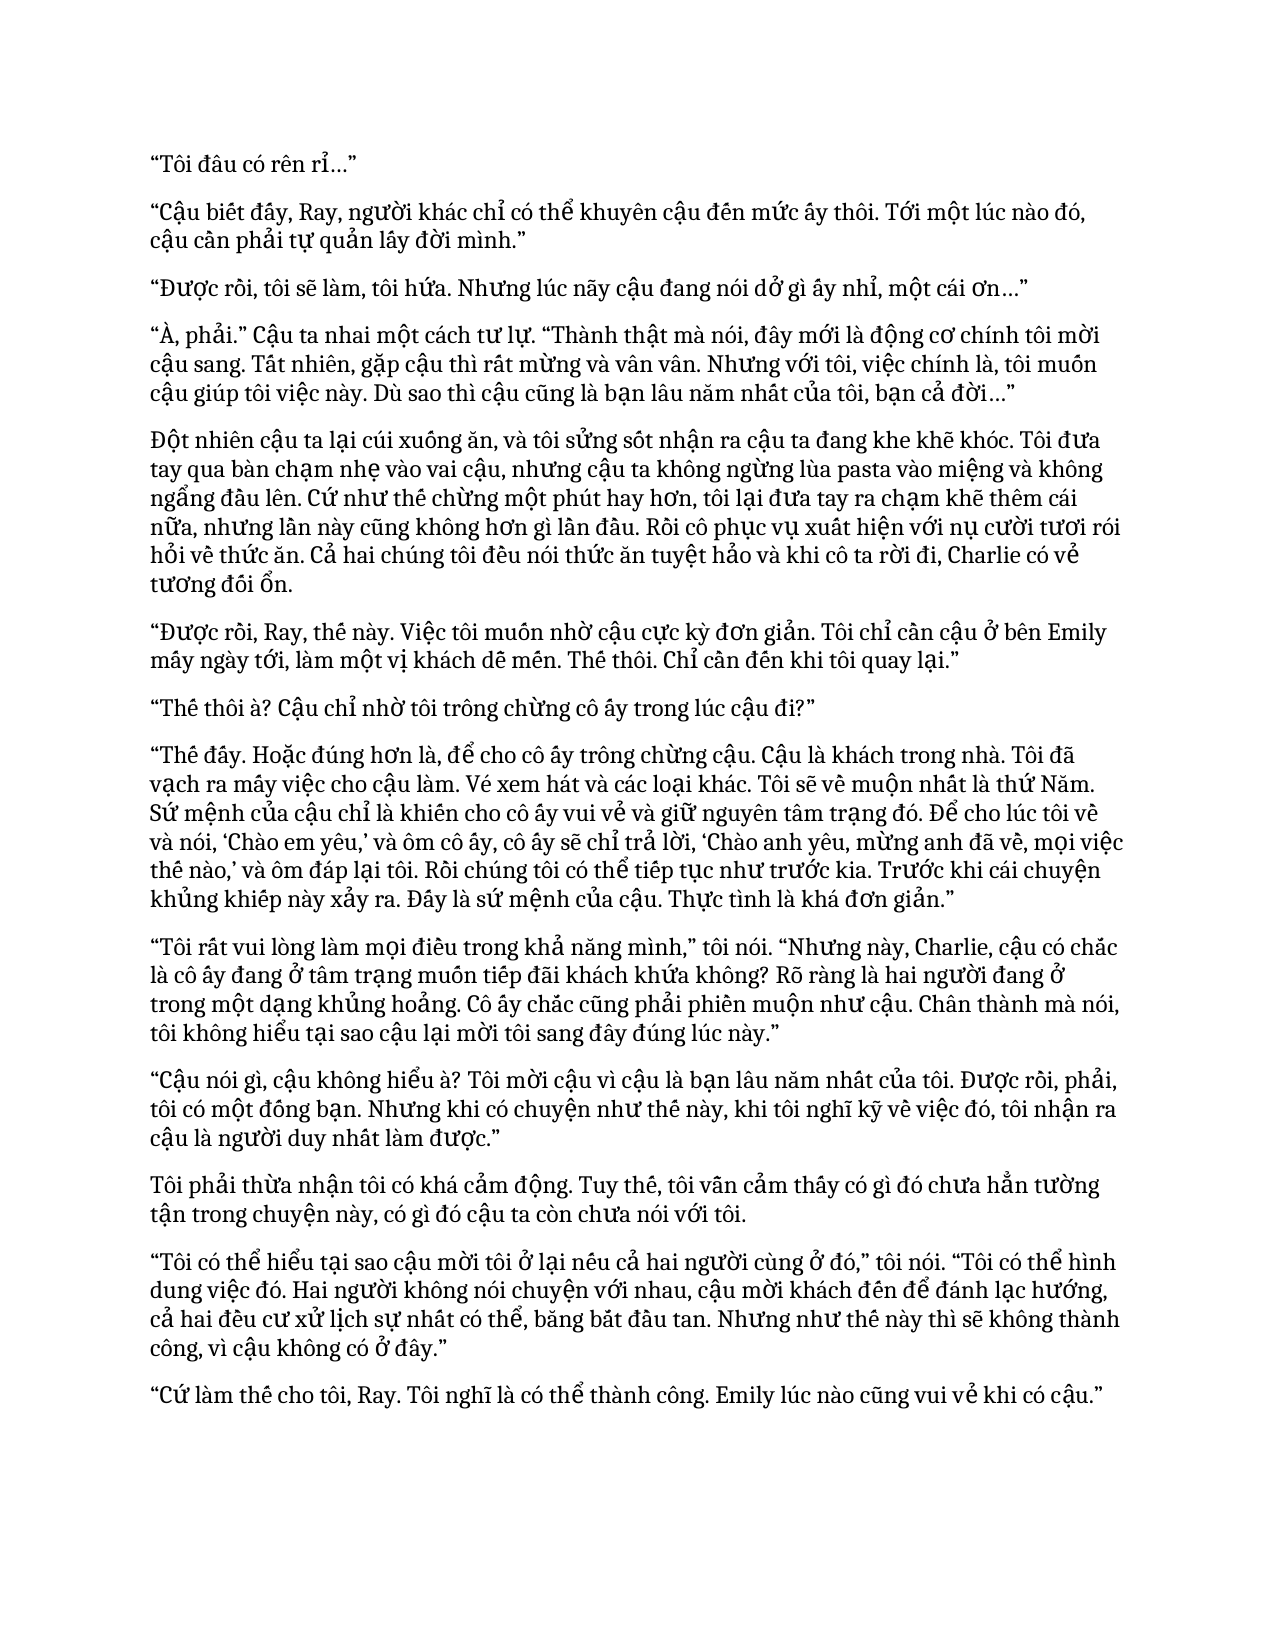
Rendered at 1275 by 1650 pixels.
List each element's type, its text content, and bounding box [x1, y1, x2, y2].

text “Cậu biết đấy, Ray, người khác chỉ có thể khuyên cậu đến mức ấy thôi. Tới một lúc nào đó, cậu cần phải tự quản lấy đời mình.” [150, 197, 1125, 255]
text “Cậu nói gì, cậu không hiểu à? Tôi mời cậu vì cậu là bạn lâu năm nhất của tôi. Được rồi, phải, tôi có một đống bạn. Nhưng khi có chuyện như thế này, khi tôi nghĩ kỹ về việc đó, tôi nhận ra cậu là người duy nhất làm được.” [150, 1066, 1125, 1152]
text “Được rồi, Ray, thế này. Việc tôi muốn nhờ cậu cực kỳ đơn giản. Tôi chỉ cần cậu ở bên Emily mấy ngày tới, làm một vị khách dễ mến. Thế thôi. Chỉ cần đến khi tôi quay lại.” [150, 617, 1125, 675]
text “Được rồi, tôi sẽ làm, tôi hứa. Nhưng lúc nãy cậu đang nói dở gì ấy nhỉ, một cái ơn…” [150, 274, 1125, 302]
text “Tôi đâu có rên rỉ…” [150, 150, 1125, 179]
text “Tôi rất vui lòng làm mọi điều trong khả năng mình,” tôi nói. “Nhưng này, Charlie, cậu có chắc là cô ấy đang ở tâm trạng muốn tiếp đãi khách khứa không? Rõ ràng là hai người đang ở trong một dạng khủng hoảng. Cô ấy chắc cũng phải phiền muộn như cậu. Chân thành mà nói, tôi không hiểu tại sao cậu lại mời tôi sang đây đúng lúc này.” [150, 932, 1125, 1047]
text “Thế thôi à? Cậu chỉ nhờ tôi trông chừng cô ấy trong lúc cậu đi?” [150, 694, 1125, 722]
text “Cứ làm thế cho tôi, Ray. Tôi nghĩ là có thể thành công. Emily lúc nào cũng vui vẻ khi có cậu.” [150, 1381, 1125, 1410]
text Đột nhiên cậu ta lại cúi xuống ăn, và tôi sửng sốt nhận ra cậu ta đang khe khẽ khóc. Tôi đưa tay qua bàn chạm nhẹ vào vai cậu, nhưng cậu ta không ngừng lùa pasta vào miệng và không ngẩng đầu lên. Cứ như thế chừng một phút hay hơn, tôi lại đưa tay ra chạm khẽ thêm cái nữa, nhưng lần này cũng không hơn gì lần đầu. Rồi cô phục vụ xuất hiện với nụ cười tươi rói hỏi về thức ăn. Cả hai chúng tôi đều nói thức ăn tuyệt hảo và khi cô ta rời đi, Charlie có vẻ tương đối ổn. [150, 426, 1125, 599]
text “Tôi có thể hiểu tại sao cậu mời tôi ở lại nếu cả hai người cùng ở đó,” tôi nói. “Tôi có thể hình dung việc đó. Hai người không nói chuyện với nhau, cậu mời khách đến để đánh lạc hướng, cả hai đều cư xử lịch sự nhất có thể, băng bắt đầu tan. Nhưng như thế này thì sẽ không thành công, vì cậu không có ở đây.” [150, 1247, 1125, 1362]
text Tôi phải thừa nhận tôi có khá cảm động. Tuy thế, tôi vẫn cảm thấy có gì đó chưa hẳn tường tận trong chuyện này, có gì đó cậu ta còn chưa nói với tôi. [150, 1171, 1125, 1229]
text “À, phải.” Cậu ta nhai một cách tư lự. “Thành thật mà nói, đây mới là động cơ chính tôi mời cậu sang. Tất nhiên, gặp cậu thì rất mừng và vân vân. Nhưng với tôi, việc chính là, tôi muốn cậu giúp tôi việc này. Dù sao thì cậu cũng là bạn lâu năm nhất của tôi, bạn cả đời…” [150, 321, 1125, 407]
text “Thế đấy. Hoặc đúng hơn là, để cho cô ấy trông chừng cậu. Cậu là khách trong nhà. Tôi đã vạch ra mấy việc cho cậu làm. Vé xem hát và các loại khác. Tôi sẽ về muộn nhất là thứ Năm. Sứ mệnh của cậu chỉ là khiến cho cô ấy vui vẻ và giữ nguyên tâm trạng đó. Để cho lúc tôi về và nói, ‘Chào em yêu,’ và ôm cô ấy, cô ấy sẽ chỉ trả lời, ‘Chào anh yêu, mừng anh đã về, mọi việc thế nào,’ và ôm đáp lại tôi. Rồi chúng tôi có thể tiếp tục như trước kia. Trước khi cái chuyện khủng khiếp này xảy ra. Đấy là sứ mệnh của cậu. Thực tình là khá đơn giản.” [150, 741, 1125, 914]
